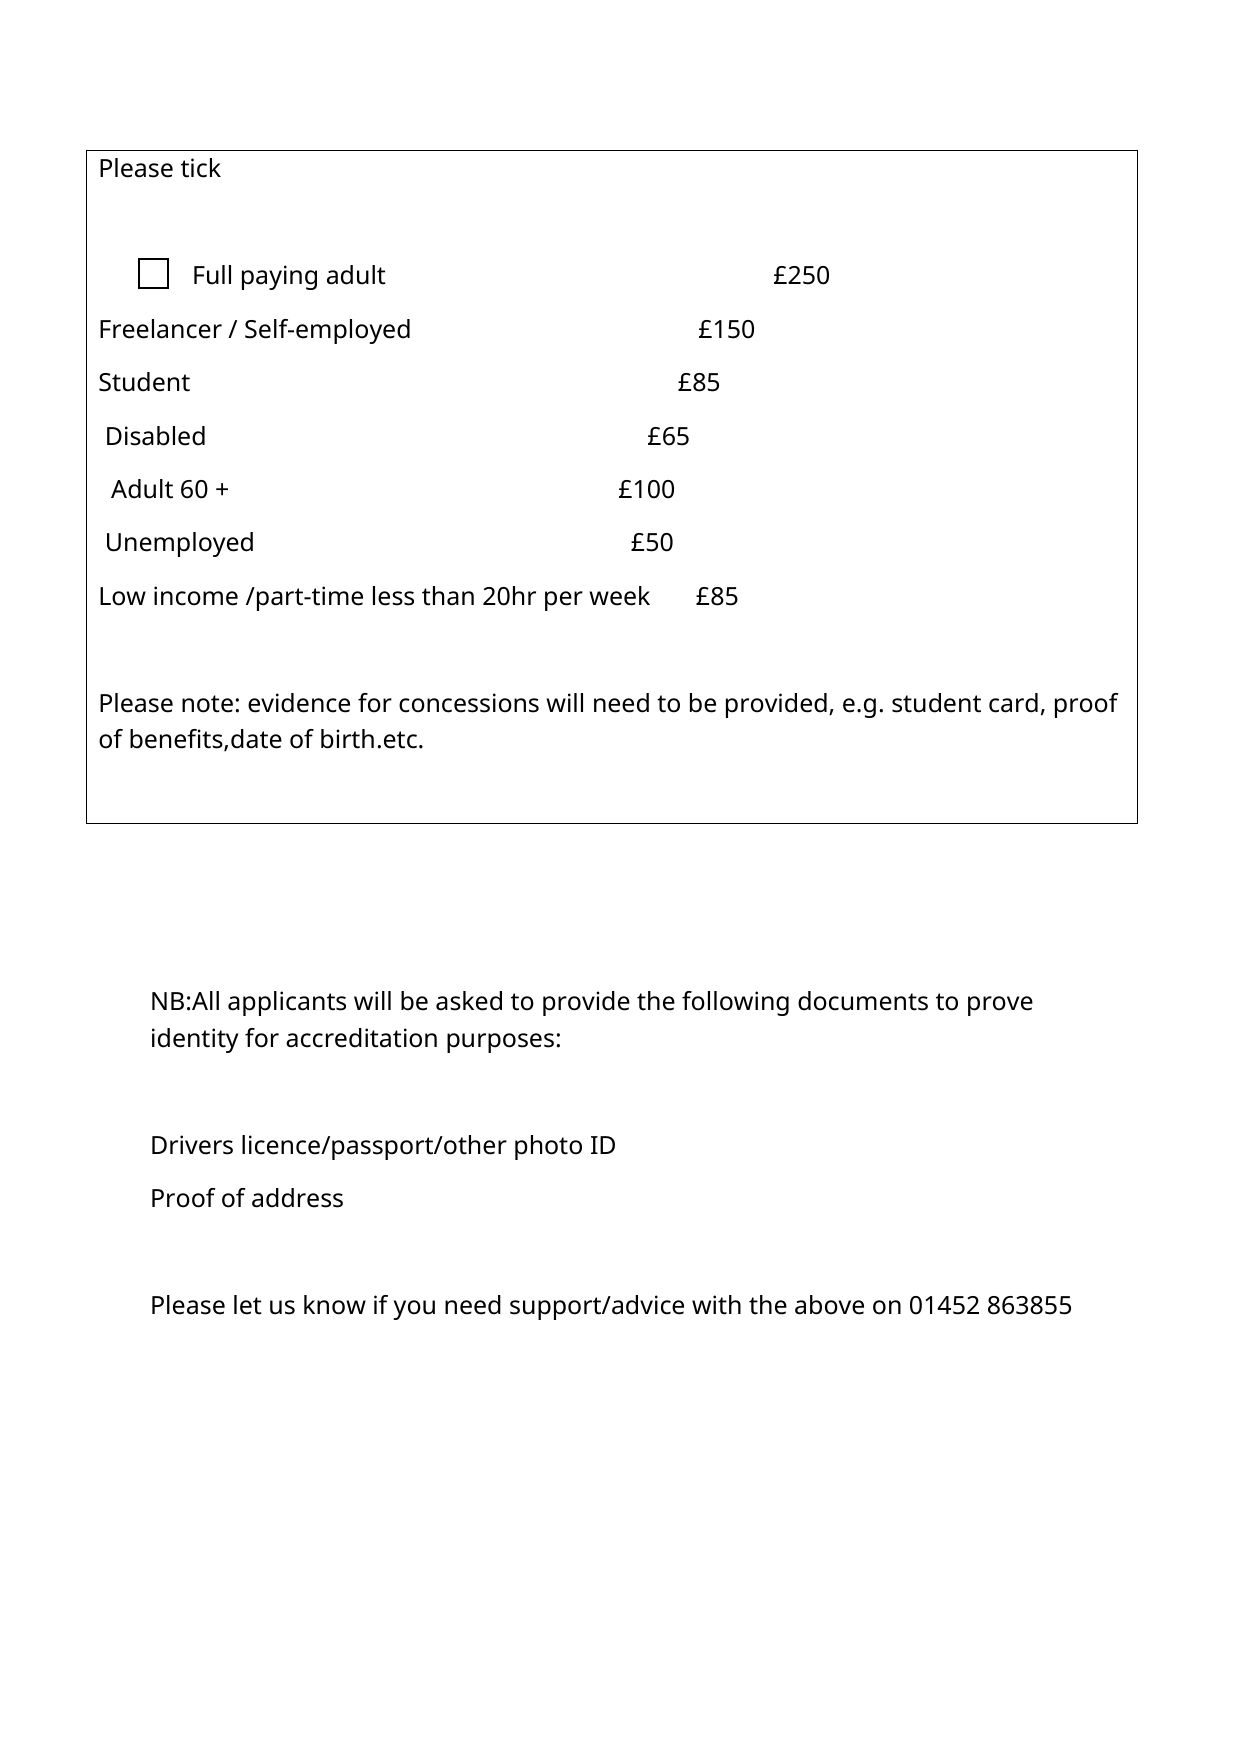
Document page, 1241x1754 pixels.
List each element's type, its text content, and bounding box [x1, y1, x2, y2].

table_cell Please tick Full paying adult £250 Freelancer / Self-employed £150 Student £85 Disabled £65 Adult 60 + £100 Unemployed £50 Low income /part-time less than 20hr per week £85 Please note: evidence for concessions will need to be provided, e.g. student card, proof of benefits,date of birth.etc. [87, 151, 1137, 822]
text NB:All applicants will be asked to provide the following documents to prove identity for accreditation purposes: [150, 984, 1090, 1054]
text Drivers licence/passport/other photo ID [150, 1127, 1090, 1161]
text Proof of address [150, 1181, 1090, 1215]
text Please let us know if you need support/advice with the above on 01452 863855 [150, 1288, 1090, 1322]
